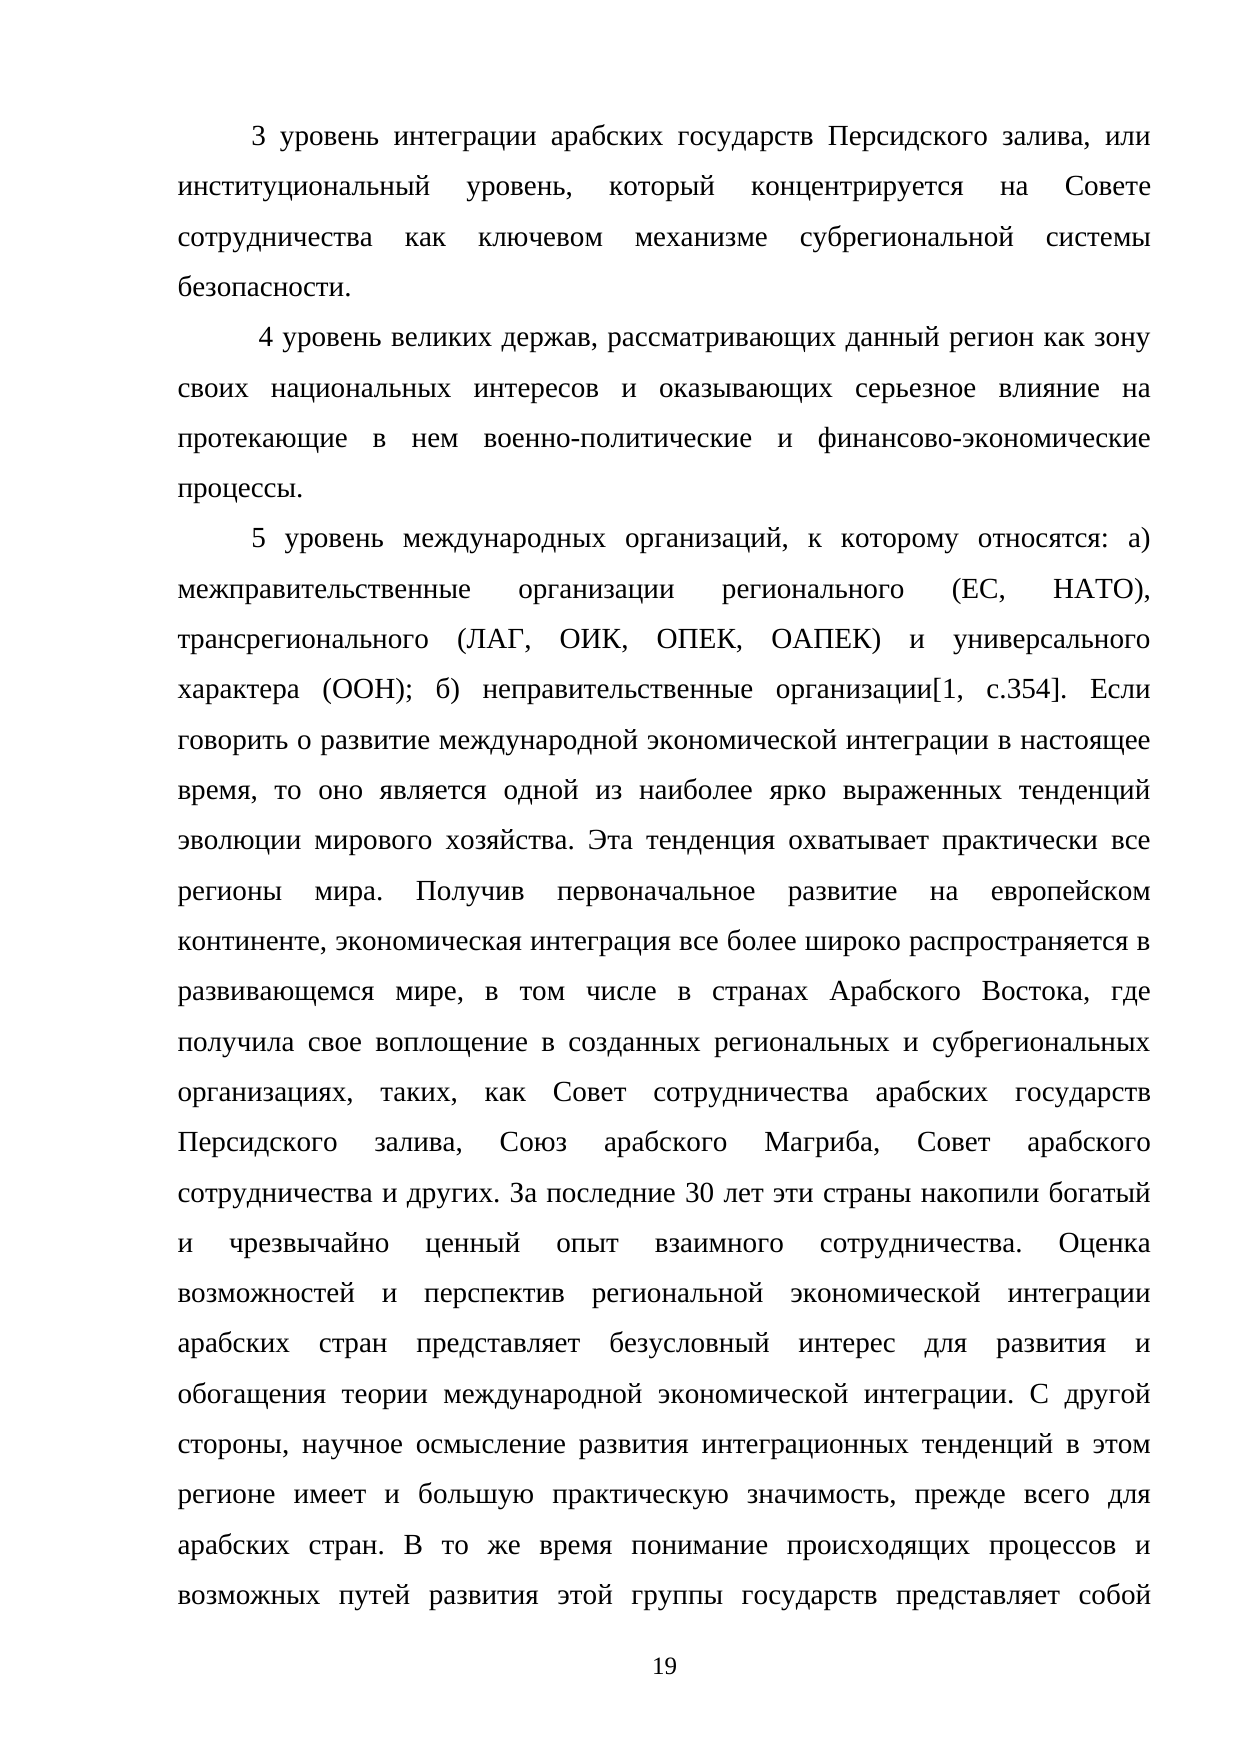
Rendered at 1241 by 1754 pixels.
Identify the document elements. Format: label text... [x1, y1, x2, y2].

text 4 уровень великих держав, рассматривающих данный регион как зону своих национальных интересов и оказывающих серьезное влияние на протекающие в нем военно-политические и финансово-экономические процессы. [177, 319, 1152, 504]
text 3 уровень интеграции арабских государств Персидского залива, или институциональный уровень, который концентрируется на Совете сотрудничества как ключевом механизме субрегиональной системы безопасности. [177, 118, 1152, 303]
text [177, 521, 1152, 1611]
